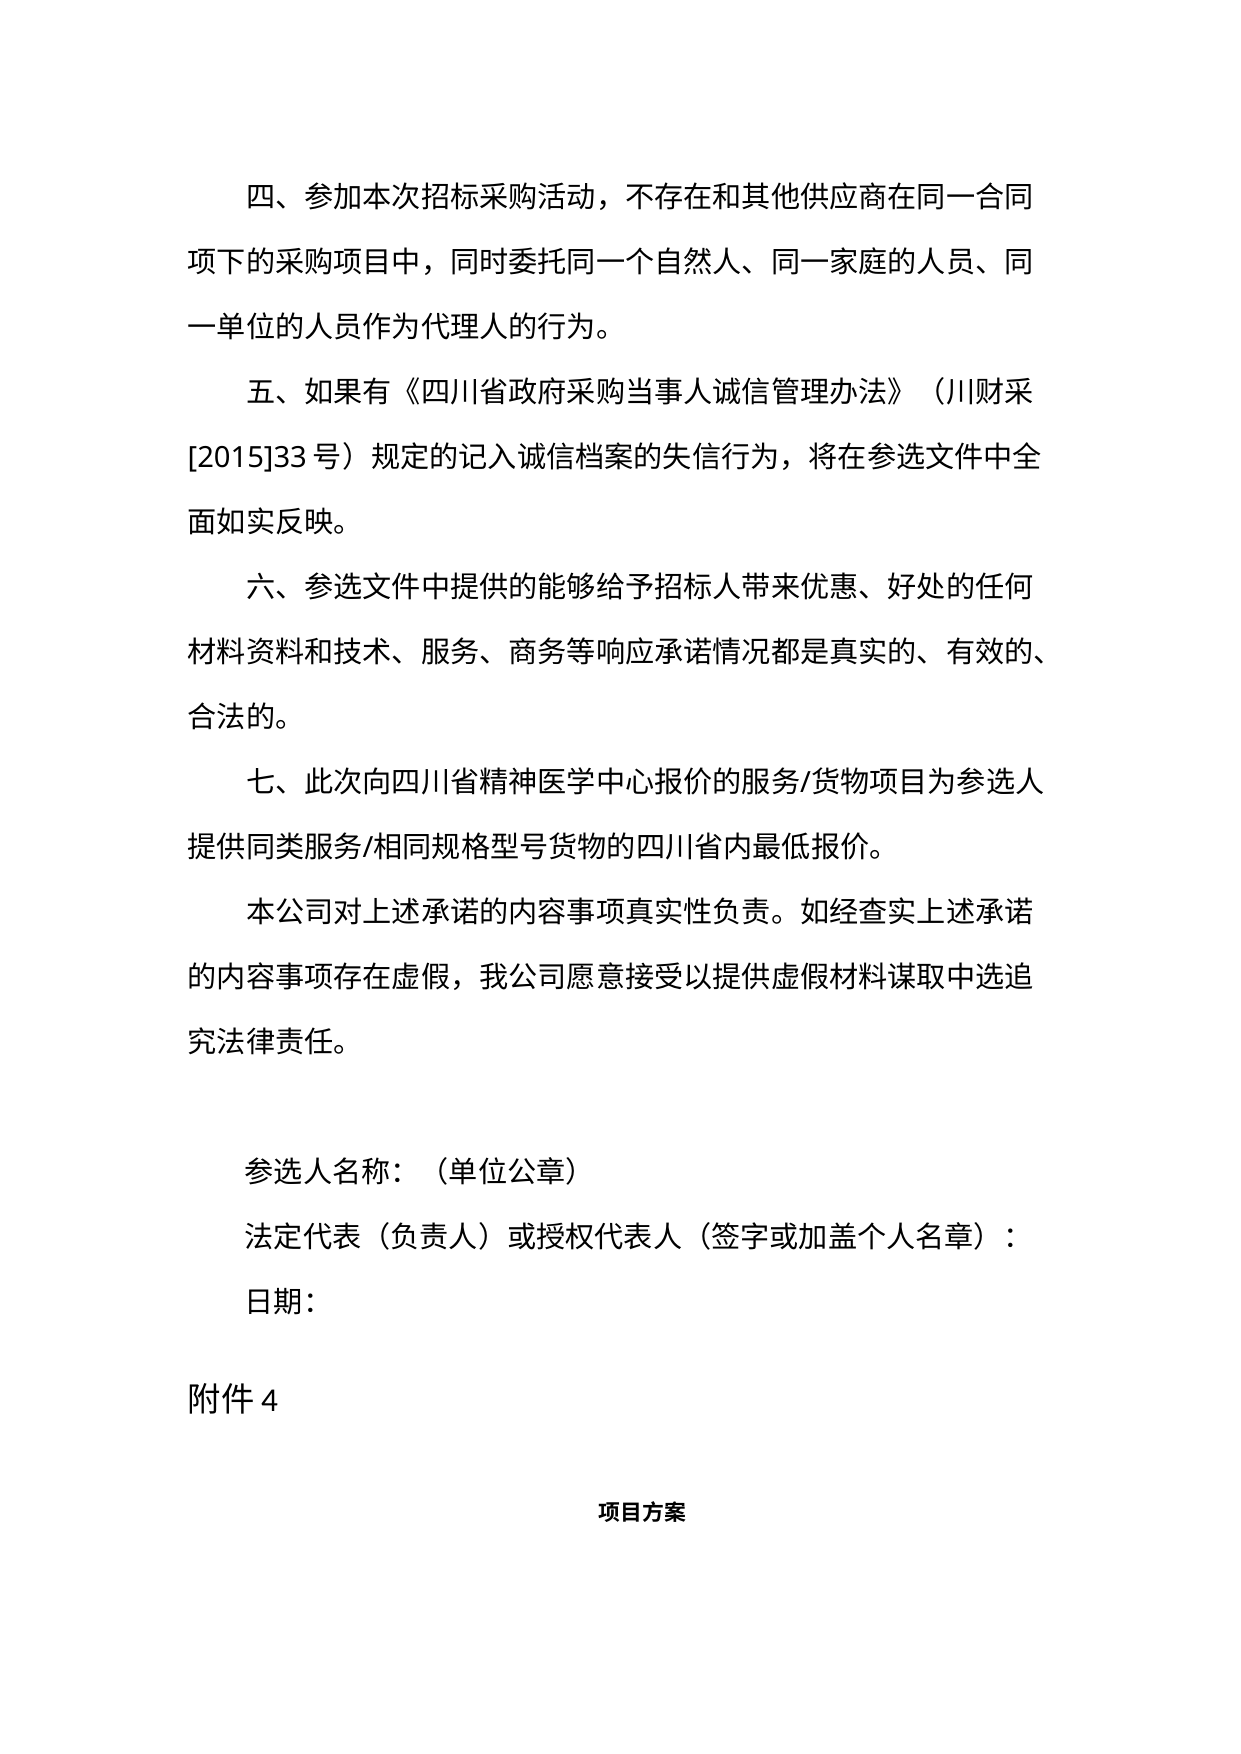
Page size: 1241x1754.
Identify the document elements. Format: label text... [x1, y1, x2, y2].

text 本公司对上述承诺的内容事项真实性负责。如经查实上述承诺的内容事项存在虚假，我公司愿意接受以提供虚假材料谋取中选追究法律责任。 [187, 877, 1053, 1072]
text 七、此次向四川省精神医学中心报价的服务/货物项目为参选人提供同类服务/相同规格型号货物的四川省内最低报价。 [187, 747, 1053, 877]
text 附件4 [187, 1364, 1053, 1429]
text 五、如果有《四川省政府采购当事人诚信管理办法》（川财采[2015]33号）规定的记入诚信档案的失信行为，将在参选文件中全面如实反映。 [187, 357, 1053, 552]
text 四、参加本次招标采购活动，不存在和其他供应商在同一合同项下的采购项目中，同时委托同一个自然人、同一家庭的人员、同一单位的人员作为代理人的行为。 [187, 162, 1053, 357]
text 参选人名称：（单位公章） [187, 1137, 1053, 1202]
text 六、参选文件中提供的能够给予招标人带来优惠、好处的任何材料资料和技术、服务、商务等响应承诺情况都是真实的、有效的、合法的。 [187, 552, 1053, 747]
text 法定代表（负责人）或授权代表人（签字或加盖个人名章）： [187, 1202, 1053, 1267]
text 项目方案 [231, 1494, 1053, 1527]
text 日期： [187, 1267, 1053, 1332]
